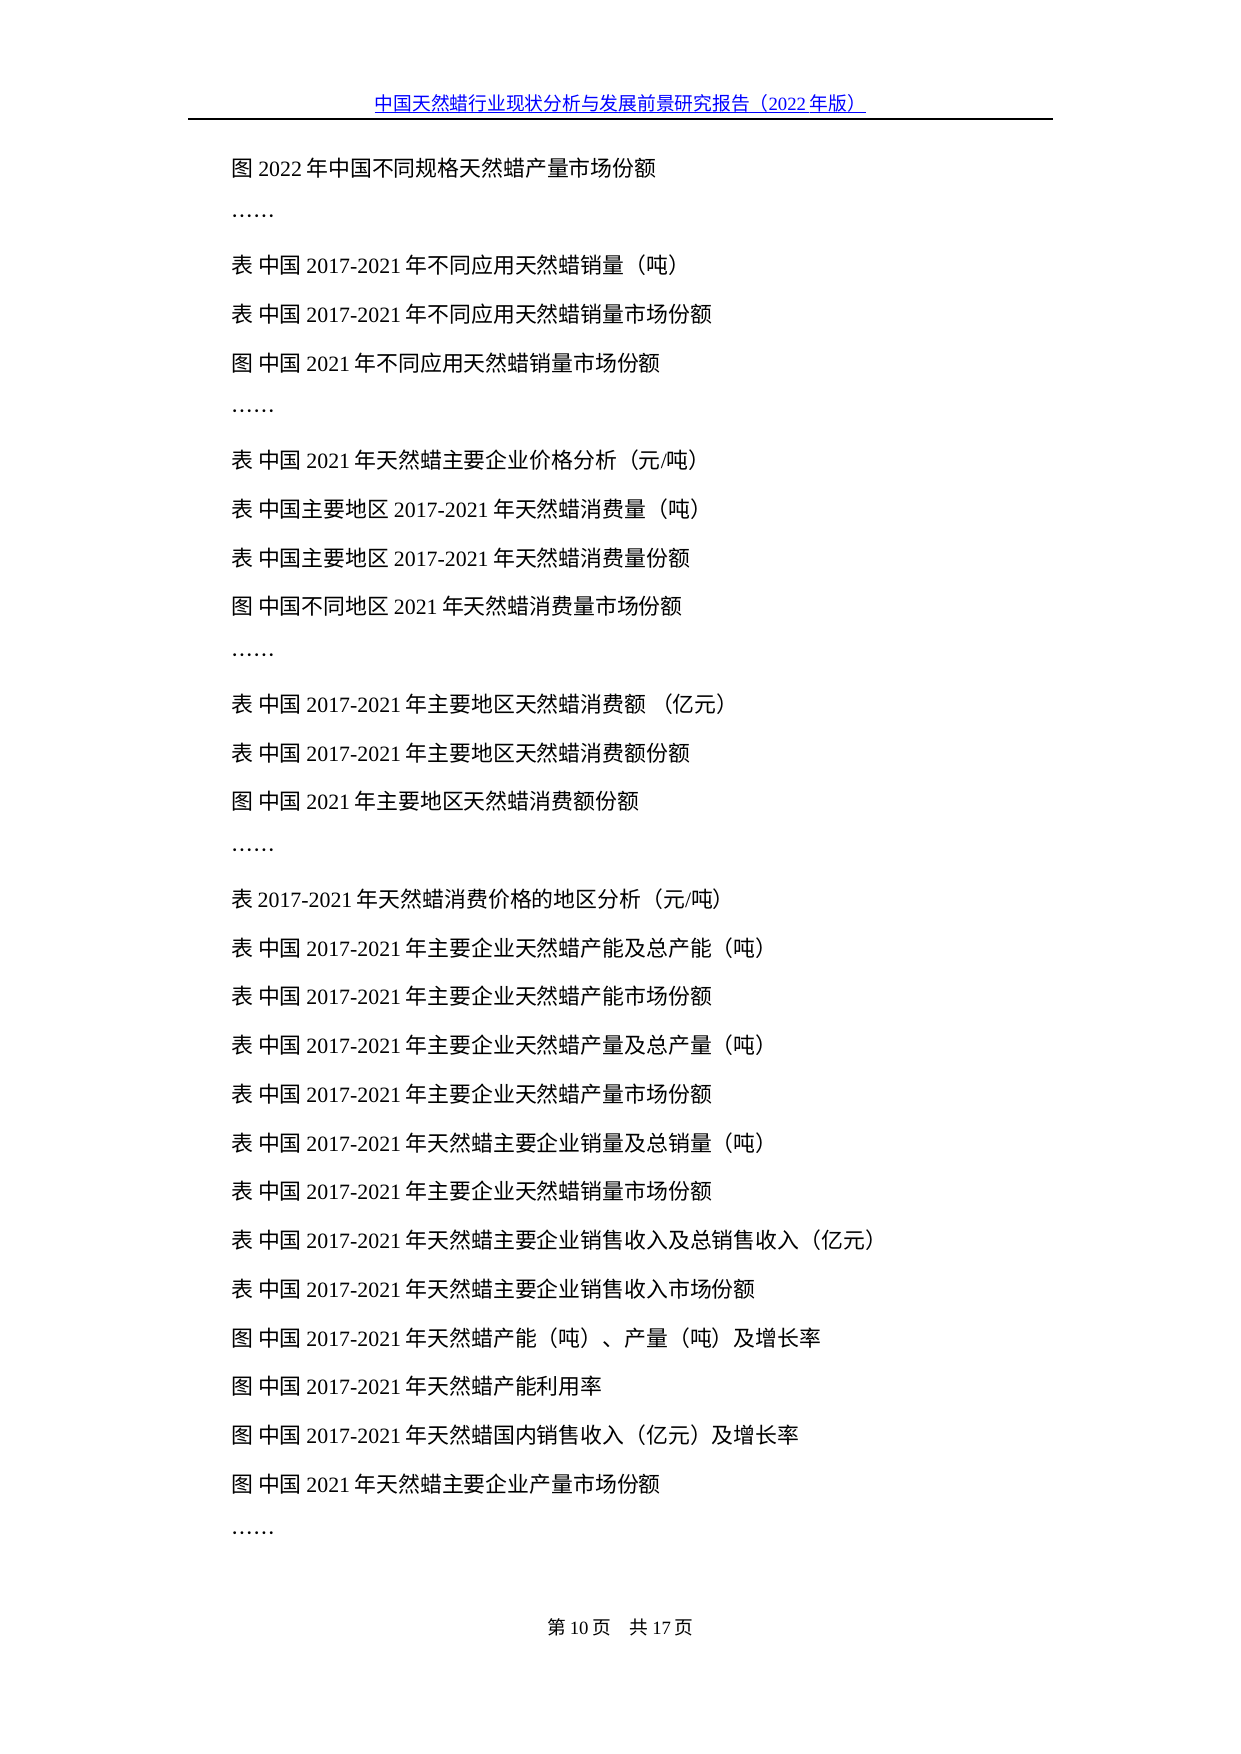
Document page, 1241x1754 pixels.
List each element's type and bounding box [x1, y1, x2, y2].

text [187, 150, 1053, 1548]
